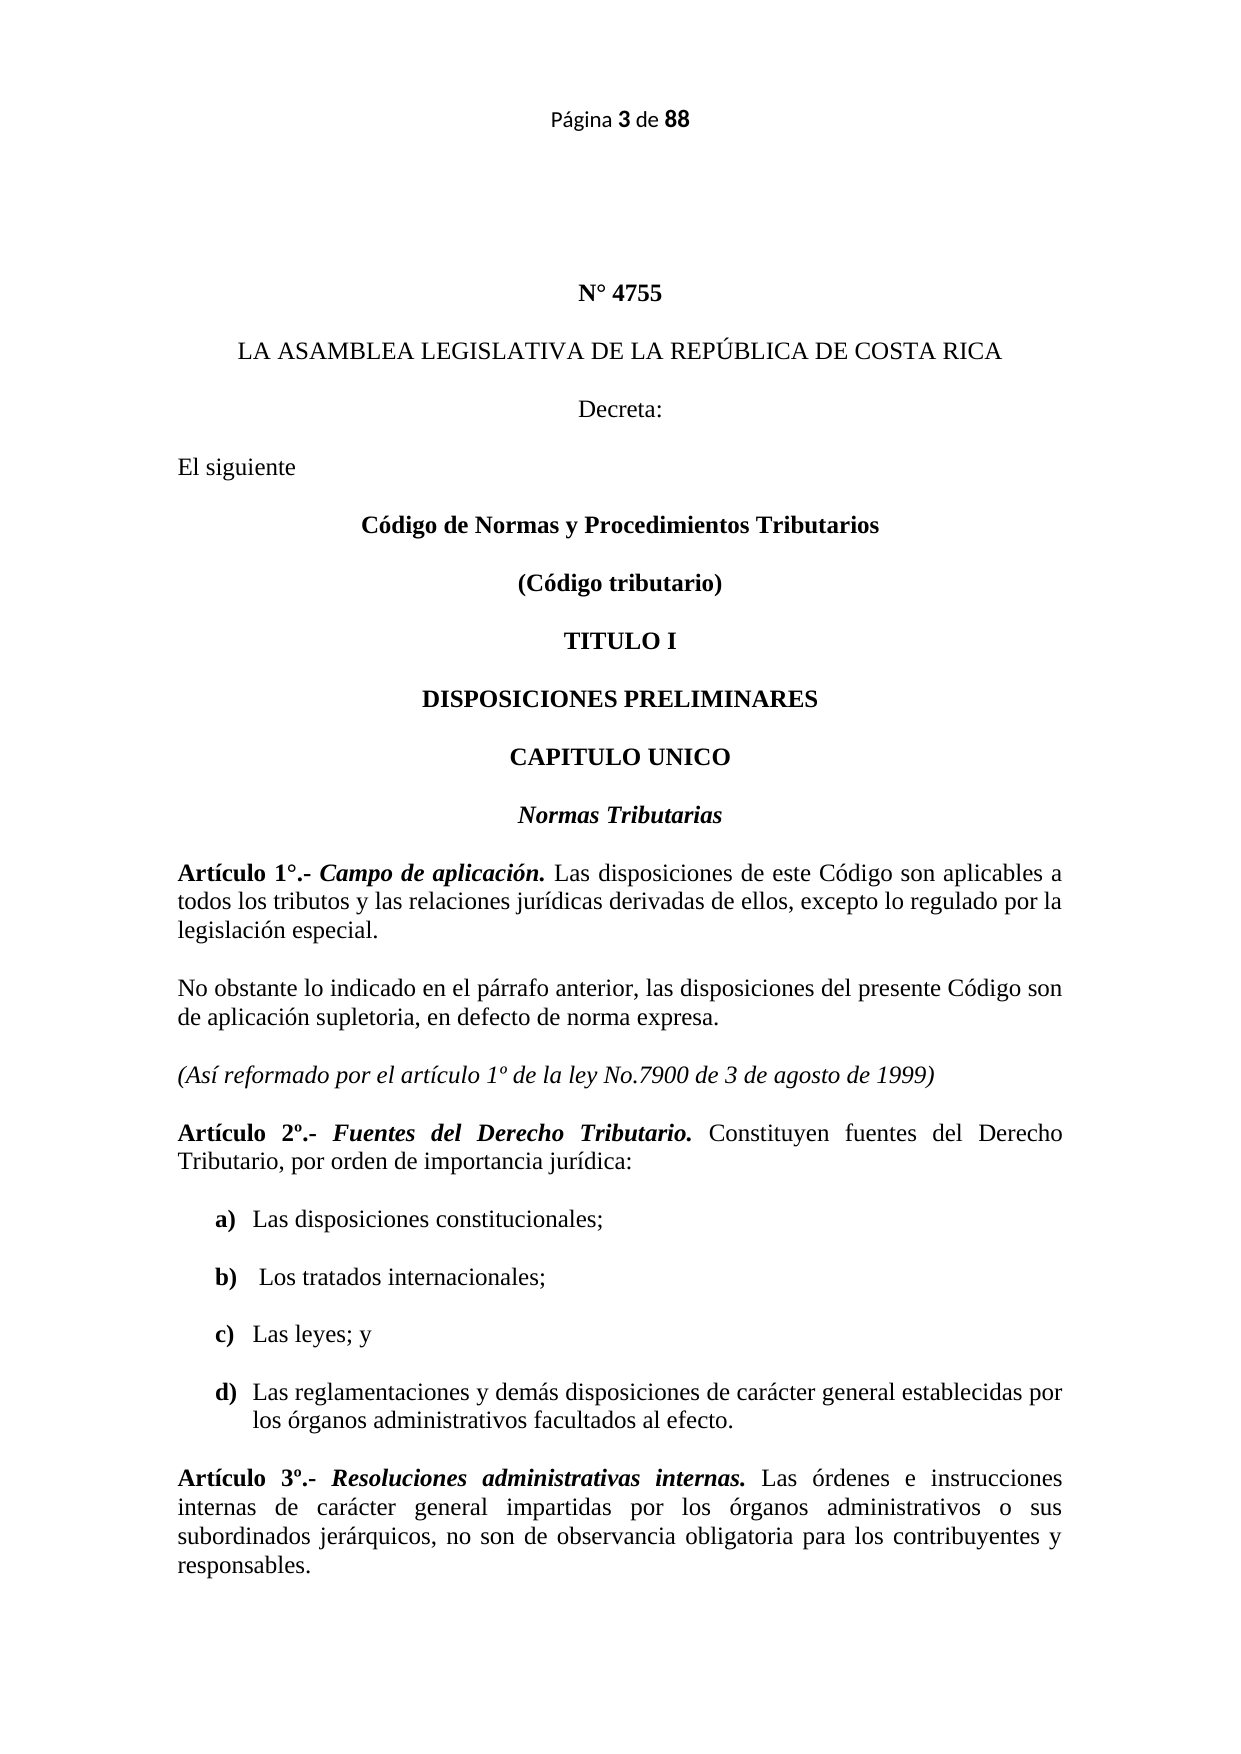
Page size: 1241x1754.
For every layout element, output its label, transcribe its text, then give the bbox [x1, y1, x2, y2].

text (Código tributario) [177, 568, 1063, 597]
text Código de Normas y Procedimientos Tributarios [177, 510, 1063, 539]
text No obstante lo indicado en el párrafo anterior, las disposiciones del presente Código son de aplicación supletoria, en defecto de norma expresa. [177, 973, 1063, 1031]
list Las reglamentaciones y demás disposiciones de carácter general establecidas por los órganos administrativos facultados al efecto. [215, 1377, 1063, 1434]
text CAPITULO UNICO [177, 742, 1063, 771]
text El siguiente [177, 452, 1063, 481]
text Artículo 3º.- Resoluciones administrativas internas. Las órdenes e instrucciones internas de carácter general impartidas por los órganos administrativos o sus subordinados jerárquicos, no son de observancia obligatoria para los contribuyentes y responsables. [177, 1463, 1063, 1578]
text Decreta: [177, 394, 1063, 423]
text DISPOSICIONES PRELIMINARES [177, 684, 1063, 713]
text Normas Tributarias [177, 800, 1063, 828]
list Los tratados internacionales; [215, 1262, 1063, 1291]
text (Así reformado por el artículo 1º de la ley No.7900 de 3 de agosto de 1999) [177, 1060, 1063, 1088]
text Artículo 1°.- Campo de aplicación. Las disposiciones de este Código son aplicables a todos los tributos y las relaciones jurídicas derivadas de ellos, excepto lo regulado por la legislación especial. [177, 858, 1063, 944]
list Las disposiciones constitucionales; [215, 1204, 1063, 1233]
text Artículo 2º.- Fuentes del Derecho Tributario. Constituyen fuentes del Derecho Tributario, por orden de importancia jurídica: [177, 1118, 1063, 1175]
text LA ASAMBLEA LEGISLATIVA DE LA REPÚBLICA DE COSTA RICA [177, 336, 1063, 365]
text N° 4755 [177, 278, 1063, 307]
text TITULO I [177, 626, 1063, 655]
list Las leyes; y [215, 1319, 1063, 1348]
